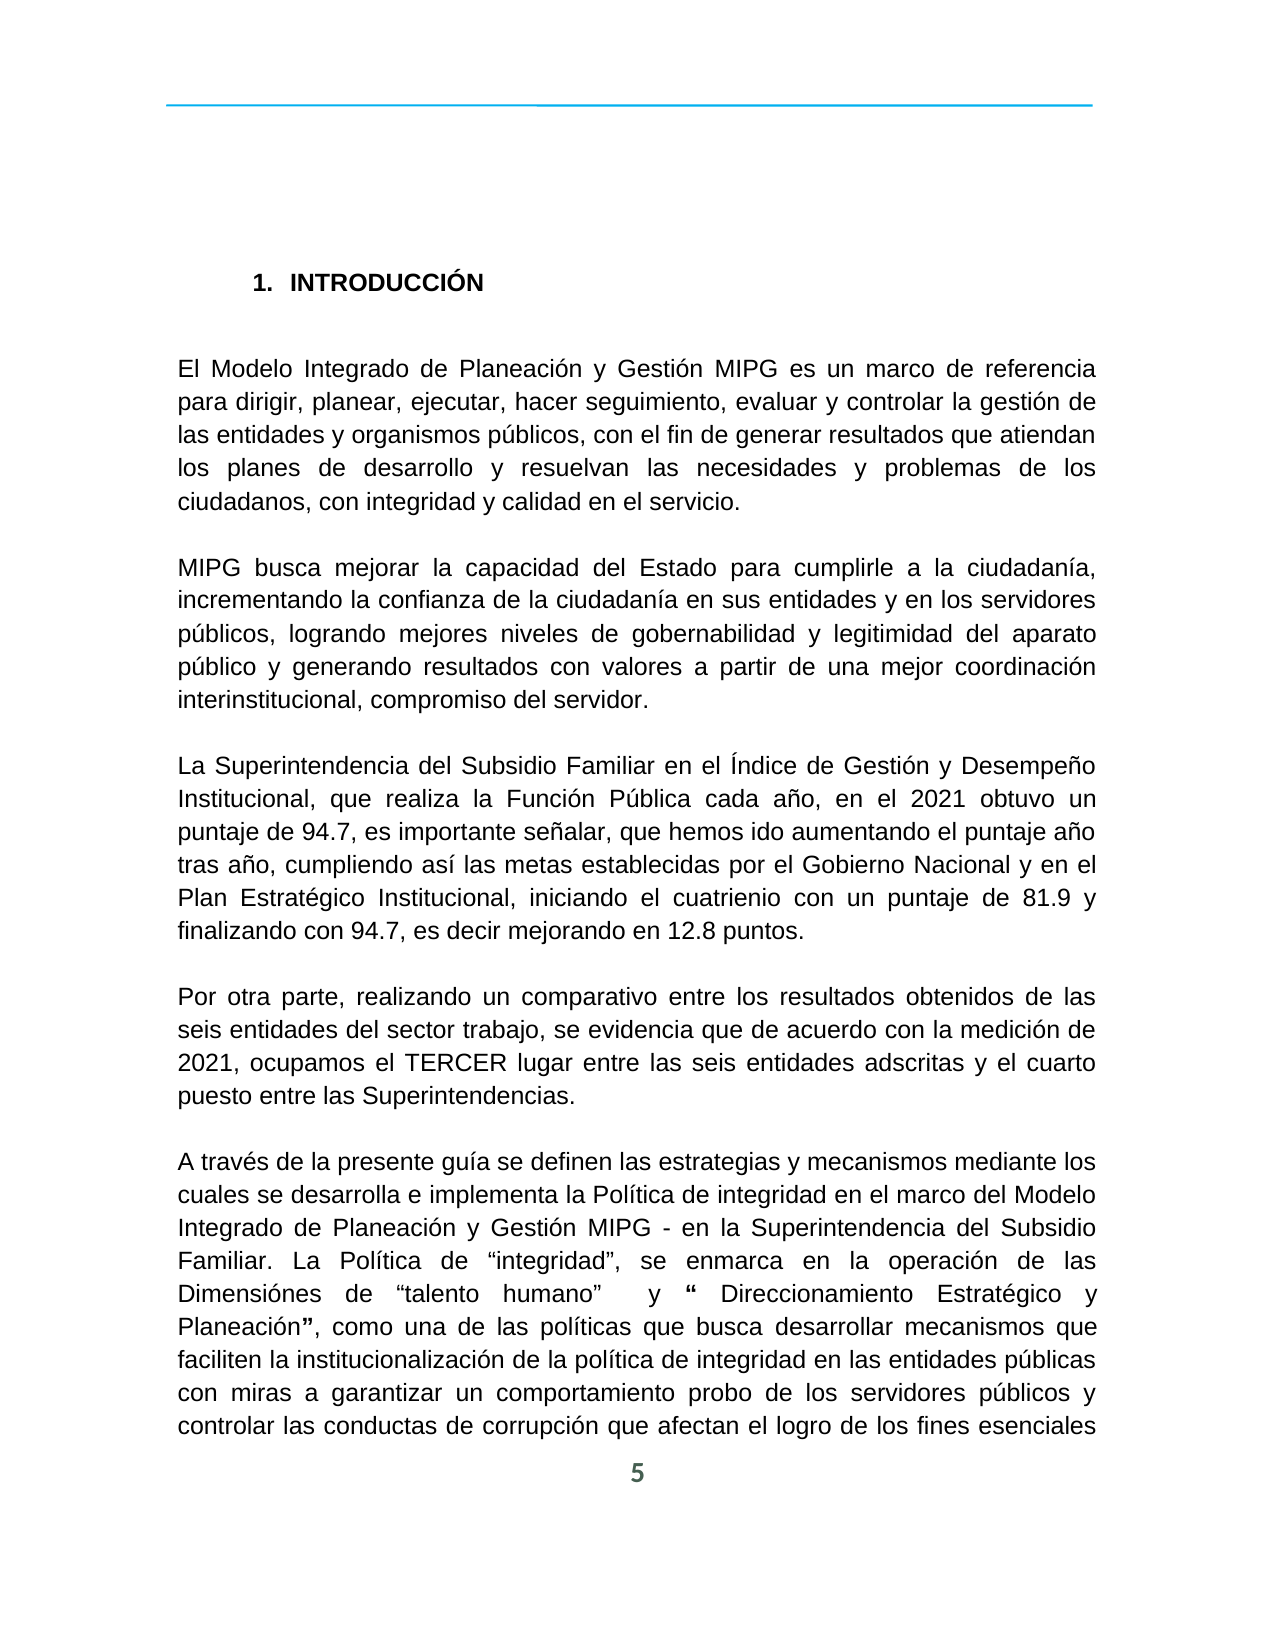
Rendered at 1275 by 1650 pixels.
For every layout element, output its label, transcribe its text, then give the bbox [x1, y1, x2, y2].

text Por otra parte, realizando un comparativo entre los resultados obtenidos de las seis entidades del sector trabajo, se evidencia que de acuerdo con la medición de 2021, ocupamos el TERCER lugar entre las seis entidades adscritas y el cuarto puesto entre las Superintendencias. [177, 982, 1098, 1109]
text MIPG busca mejorar la capacidad del Estado para cumplirle a la ciudadanía, incrementando la confianza de la ciudadanía en sus entidades y en los servidores públicos, logrando mejores niveles de gobernabilidad y legitimidad del aparato público y generando resultados con valores a partir de una mejor coordinación interinstitucional, compromiso del servidor. [177, 552, 1098, 713]
list INTRODUCCIÓN [252, 267, 1098, 296]
text El Modelo Integrado de Planeación y Gestión MIPG es un marco de referencia para dirigir, planear, ejecutar, hacer seguimiento, evaluar y controlar la gestión de las entidades y organismos públicos, con el fin de generar resultados que atiendan los planes de desarrollo y resuelvan las necesidades y problemas de los ciudadanos, con integridad y calidad en el servicio. [177, 354, 1098, 515]
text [177, 1147, 1098, 1440]
text La Superintendencia del Subsidio Familiar en el Índice de Gestión y Desempeño Institucional, que realiza la Función Pública cada año, en el 2021 obtuvo un puntaje de 94.7, es importante señalar, que hemos ido aumentando el puntaje año tras año, cumpliendo así las metas establecidas por el Gobierno Nacional y en el Plan Estratégico Institucional, iniciando el cuatrienio con un puntaje de 81.9 y finalizando con 94.7, es decir mejorando en 12.8 puntos. [177, 751, 1098, 944]
